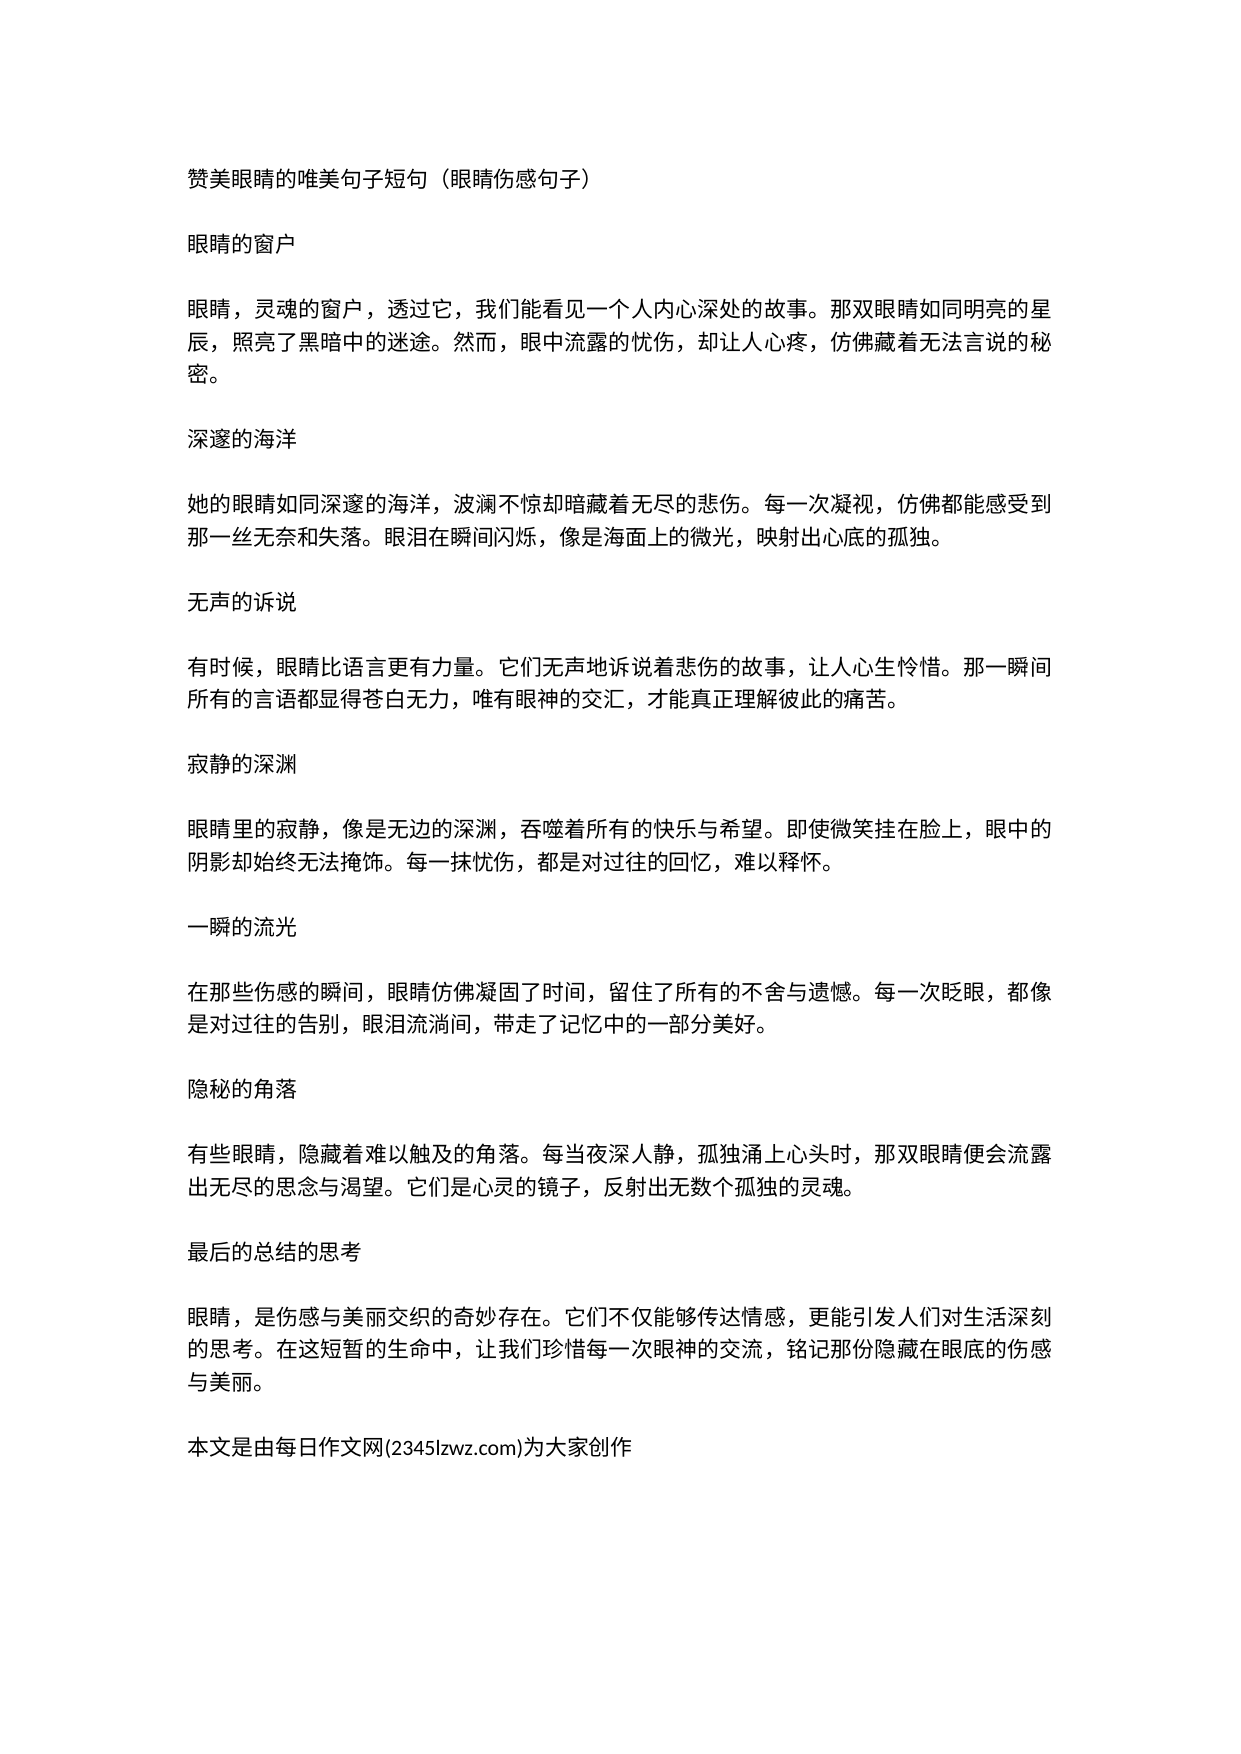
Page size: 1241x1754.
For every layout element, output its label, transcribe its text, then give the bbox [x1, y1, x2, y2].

text 眼睛的窗户 [187, 227, 1053, 259]
text 眼睛，是伤感与美丽交织的奇妙存在。它们不仅能够传达情感，更能引发人们对生活深刻的思考。在这短暂的生命中，让我们珍惜每一次眼神的交流，铭记那份隐藏在眼底的伤感与美丽。 [187, 1299, 1053, 1397]
text 在那些伤感的瞬间，眼睛仿佛凝固了时间，留住了所有的不舍与遗憾。每一次眨眼，都像是对过往的告别，眼泪流淌间，带走了记忆中的一部分美好。 [187, 974, 1053, 1039]
text 本文是由每日作文网(2345lzwz.com)为大家创作 [187, 1429, 1053, 1462]
text 她的眼睛如同深邃的海洋，波澜不惊却暗藏着无尽的悲伤。每一次凝视，仿佛都能感受到那一丝无奈和失落。眼泪在瞬间闪烁，像是海面上的微光，映射出心底的孤独。 [187, 487, 1053, 552]
text 有些眼睛，隐藏着难以触及的角落。每当夜深人静，孤独涌上心头时，那双眼睛便会流露出无尽的思念与渴望。它们是心灵的镜子，反射出无数个孤独的灵魂。 [187, 1137, 1053, 1202]
text 眼睛里的寂静，像是无边的深渊，吞噬着所有的快乐与希望。即使微笑挂在脸上，眼中的阴影却始终无法掩饰。每一抹忧伤，都是对过往的回忆，难以释怀。 [187, 812, 1053, 877]
text 赞美眼睛的唯美句子短句（眼睛伤感句子） [187, 162, 1053, 194]
text 最后的总结的思考 [187, 1234, 1053, 1267]
text 隐秘的角落 [187, 1072, 1053, 1104]
text 有时候，眼睛比语言更有力量。它们无声地诉说着悲伤的故事，让人心生怜惜。那一瞬间，所有的言语都显得苍白无力，唯有眼神的交汇，才能真正理解彼此的痛苦。 [187, 649, 1053, 714]
text 寂静的深渊 [187, 747, 1053, 779]
text 眼睛，灵魂的窗户，透过它，我们能看见一个人内心深处的故事。那双眼睛如同明亮的星辰，照亮了黑暗中的迷途。然而，眼中流露的忧伤，却让人心疼，仿佛藏着无法言说的秘密。 [187, 292, 1053, 389]
text 深邃的海洋 [187, 422, 1053, 454]
text 无声的诉说 [187, 584, 1053, 617]
text 一瞬的流光 [187, 909, 1053, 942]
